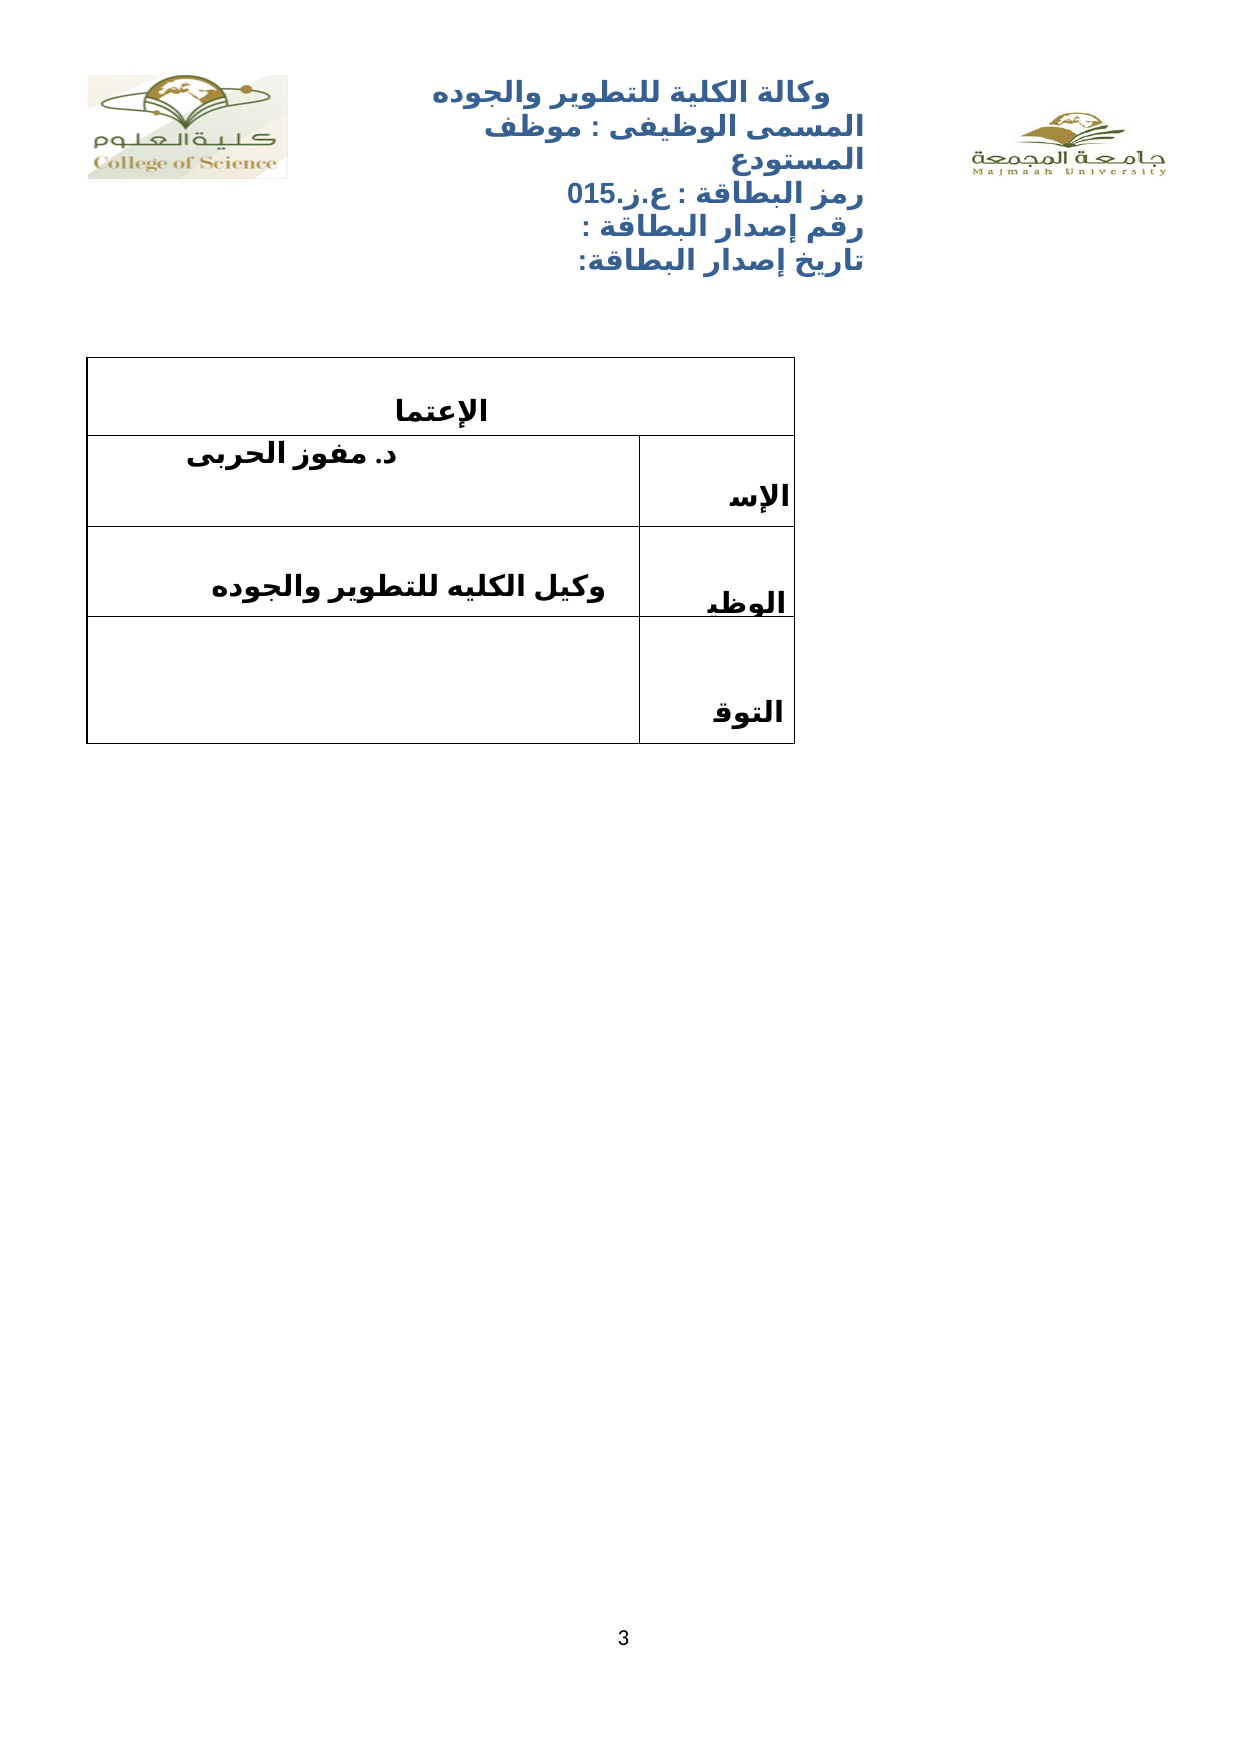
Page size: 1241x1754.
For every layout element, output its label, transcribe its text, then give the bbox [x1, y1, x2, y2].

table_cell [88, 617, 639, 743]
picture [87, 75, 288, 179]
table_cell الإسم [640, 436, 794, 526]
table_cell د. مفوز الحربى [88, 436, 639, 526]
table_header الإعتماد [88, 358, 794, 435]
table_cell وكيل الكليه للتطوير والجوده [88, 527, 639, 616]
picture [963, 75, 1174, 214]
table_cell التوقيع [640, 617, 794, 743]
table_cell الوظيفه [640, 527, 794, 616]
